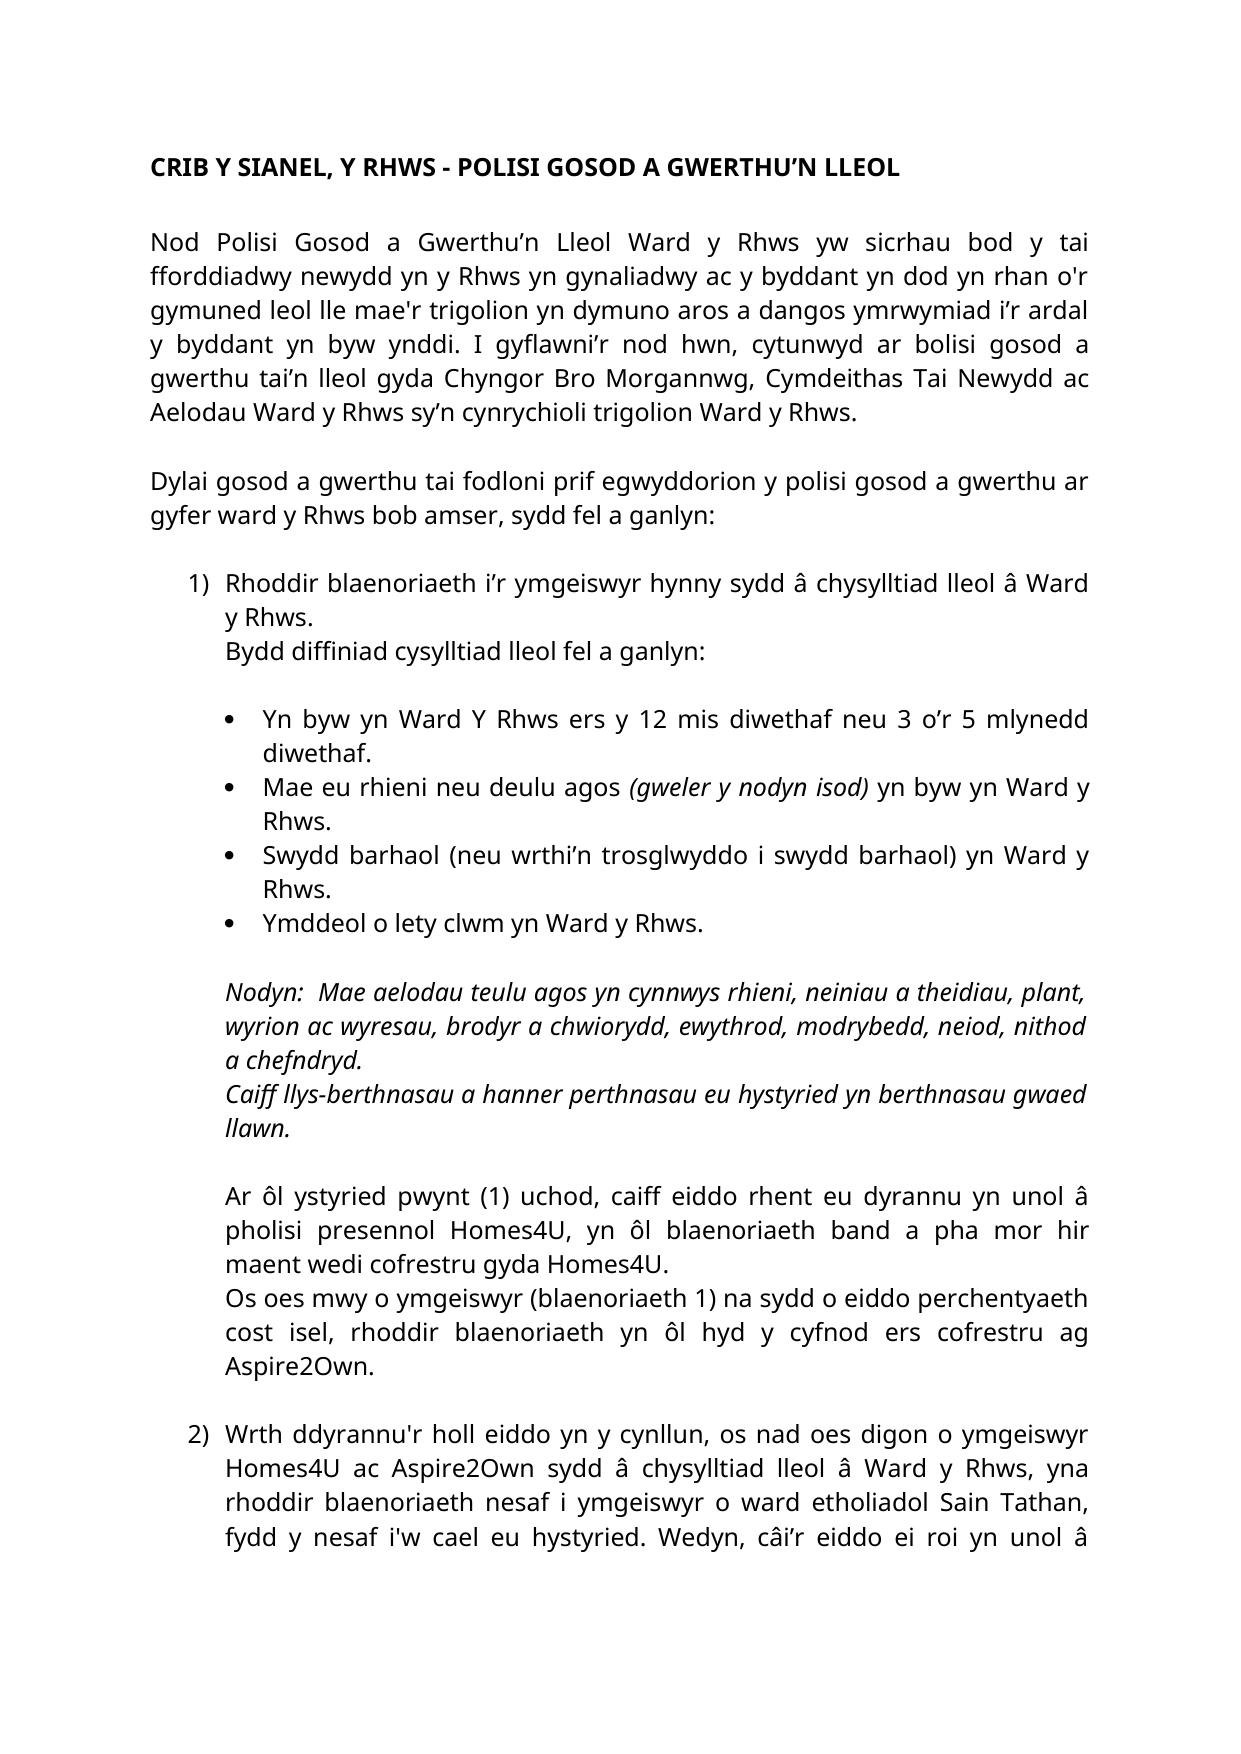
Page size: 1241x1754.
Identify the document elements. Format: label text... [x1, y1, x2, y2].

text Nod Polisi Gosod a Gwerthu’n Lleol Ward y Rhws yw sicrhau bod y tai fforddiadwy newydd yn y Rhws yn gynaliadwy ac y byddant yn dod yn rhan o'r gymuned leol lle mae'r trigolion yn dymuno aros a dangos ymrwymiad i’r ardal y byddant yn byw ynddi. I gyflawni’r nod hwn, cytunwyd ar bolisi gosod a gwerthu tai’n lleol gyda Chyngor Bro Morgannwg, Cymdeithas Tai Newydd ac Aelodau Ward y Rhws sy’n cynrychioli trigolion Ward y Rhws. [150, 225, 1090, 429]
text Ar ôl ystyried pwynt (1) uchod, caiff eiddo rhent eu dyrannu yn unol â pholisi presennol Homes4U, yn ôl blaenoriaeth band a pha mor hir maent wedi cofrestru gyda Homes4U. [225, 1178, 1090, 1281]
text Os oes mwy o ymgeiswyr (blaenoriaeth 1) na sydd o eiddo perchentyaeth cost isel, rhoddir blaenoriaeth yn ôl hyd y cyfnod ers cofrestru ag Aspire2Own. [225, 1281, 1090, 1383]
list Ymddeol o lety clwm yn Ward y Rhws. [225, 906, 1090, 940]
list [187, 1417, 1090, 1553]
text Nodyn: Mae aelodau teulu agos yn cynnwys rhieni, neiniau a theidiau, plant, wyrion ac wyresau, brodyr a chwiorydd, ewythrod, modrybedd, neiod, nithod a chefndryd. [225, 974, 1090, 1076]
list Swydd barhaol (neu wrthi’n trosglwyddo i swydd barhaol) yn Ward y Rhws. [225, 838, 1090, 906]
text Caiff llys-berthnasau a hanner perthnasau eu hystyried yn berthnasau gwaed llawn. [225, 1076, 1090, 1144]
list Rhoddir blaenoriaeth i’r ymgeiswyr hynny sydd â chysylltiad lleol â Ward y Rhws. [187, 565, 1090, 633]
text CRIB Y SIANEL, Y RHWS - POLISI GOSOD A GWERTHU’N LLEOL [150, 150, 1090, 184]
text Bydd diffiniad cysylltiad lleol fel a ganlyn: [225, 633, 1090, 668]
list Yn byw yn Ward Y Rhws ers y 12 mis diwethaf neu 3 o’r 5 mlynedd diwethaf. [225, 702, 1090, 770]
list Mae eu rhieni neu deulu agos (gweler y nodyn isod) yn byw yn Ward y Rhws. [225, 770, 1090, 838]
text Dylai gosod a gwerthu tai fodloni prif egwyddorion y polisi gosod a gwerthu ar gyfer ward y Rhws bob amser, sydd fel a ganlyn: [150, 463, 1090, 531]
